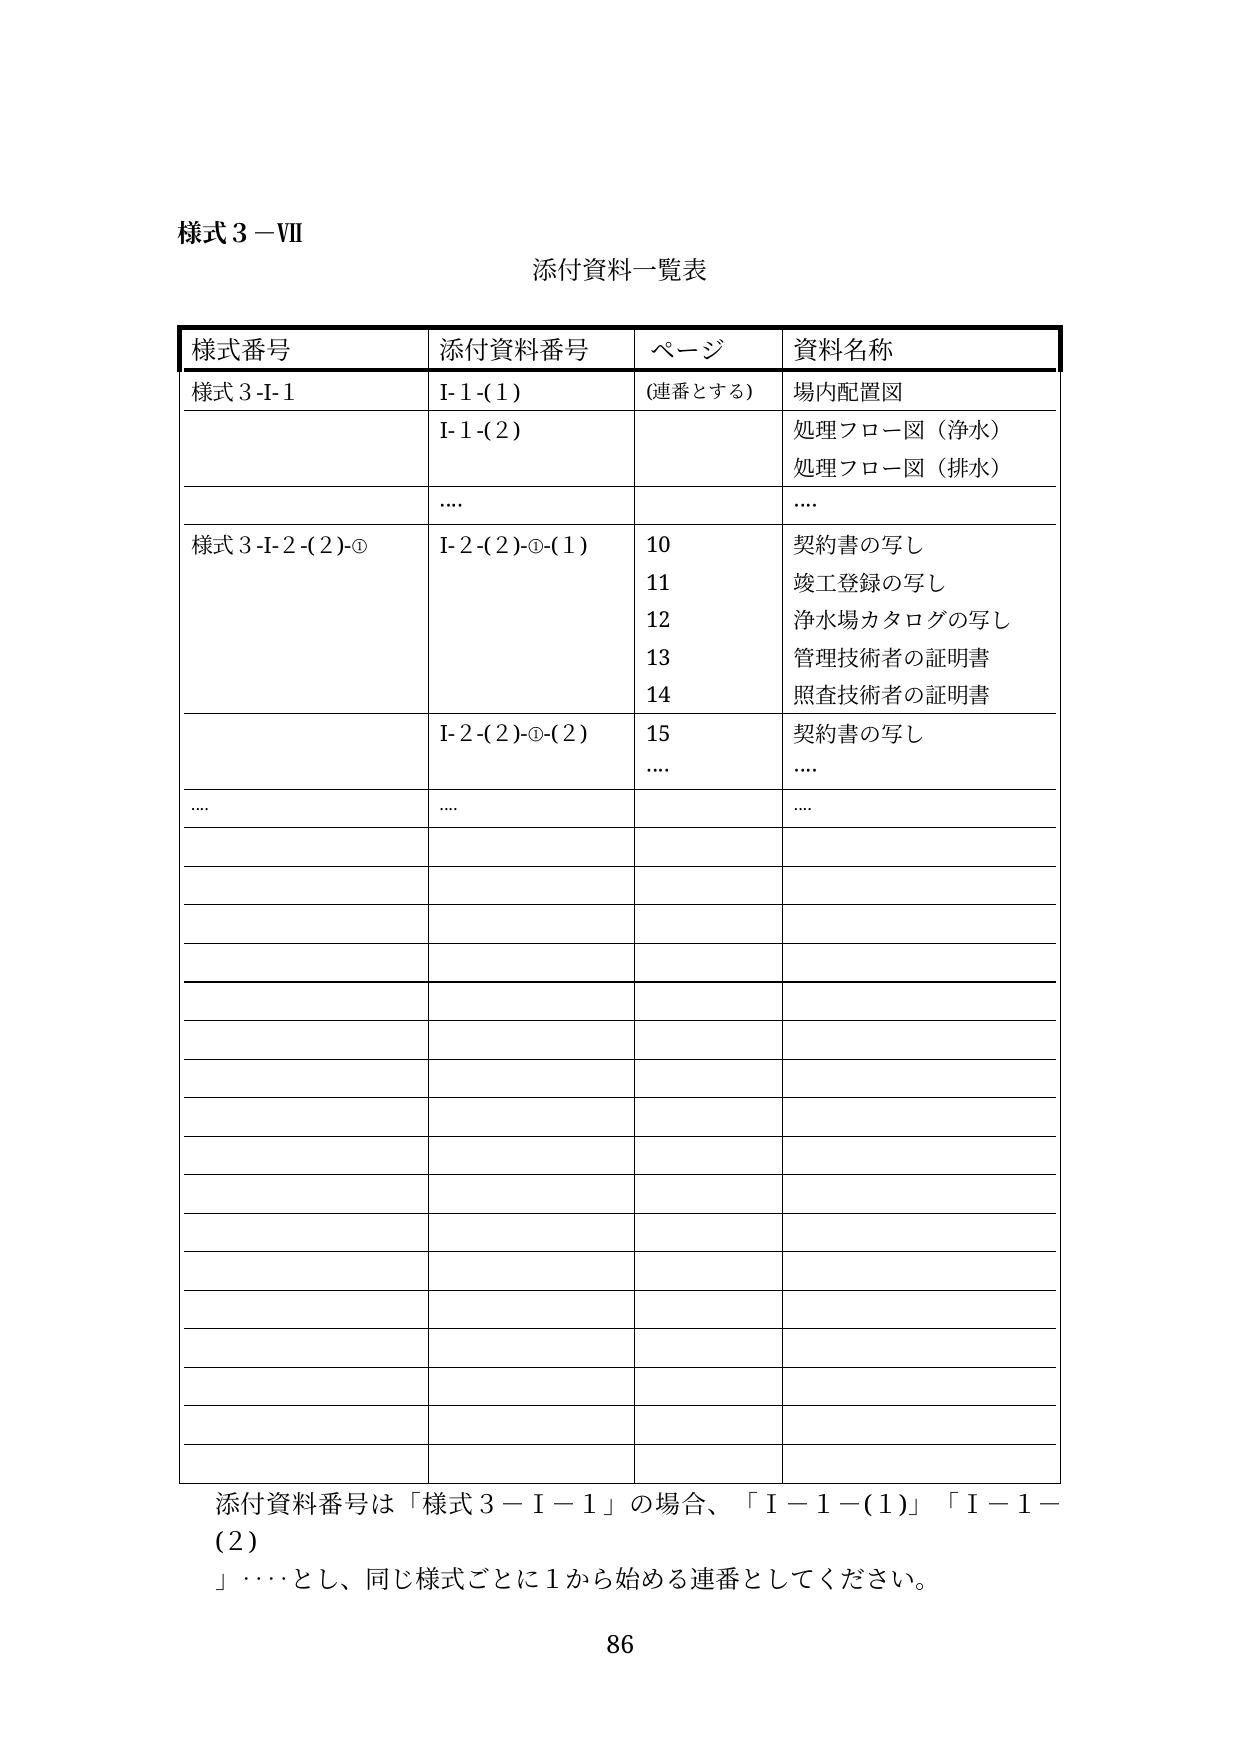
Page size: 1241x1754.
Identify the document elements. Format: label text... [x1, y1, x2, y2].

table_cell ‥‥ [180, 789, 428, 827]
table_cell Ⅰ-１-(２) [429, 411, 634, 486]
table_cell [180, 904, 428, 943]
table_cell [429, 1368, 634, 1405]
table_cell [635, 867, 782, 904]
table_header 様式番号 [182, 330, 428, 367]
table_cell ‥‥ [783, 486, 1060, 524]
table_cell Ⅰ-２-(２)-①-(１) [429, 525, 634, 713]
table_cell [180, 486, 428, 524]
table_cell [635, 828, 782, 866]
table_header 添付資料番号 [429, 330, 634, 367]
table_cell [635, 983, 782, 1020]
table_cell [180, 827, 428, 866]
table_cell [429, 1329, 634, 1367]
table_cell [783, 981, 1060, 1020]
table_cell [429, 867, 634, 904]
table_cell [783, 1367, 1060, 1405]
text 添付資料番号は「様式３－Ⅰ－１」の場合、「Ⅰ－１－(１)」「Ⅰ－１－(２) [215, 1483, 1063, 1558]
table_cell [180, 1367, 428, 1405]
table_cell [180, 713, 428, 789]
table_cell [180, 1444, 428, 1482]
table_cell [783, 1213, 1060, 1251]
table_cell [635, 1445, 782, 1482]
table_cell [783, 1251, 1060, 1290]
table_cell [635, 1098, 782, 1136]
subtitle 様式３－Ⅶ [177, 213, 1063, 250]
table_cell [635, 487, 782, 524]
table_cell [783, 1020, 1060, 1058]
table_cell [180, 1174, 428, 1213]
table_cell (連番とする) [635, 372, 782, 409]
table_cell [429, 1175, 634, 1213]
table_cell [783, 1097, 1060, 1136]
table_cell [783, 1059, 1060, 1097]
table_cell 処理フロー図（浄水） 処理フロー図（排水） [783, 410, 1060, 486]
table_cell ‥‥ [783, 789, 1060, 827]
table_cell 場内配置図 [783, 368, 1060, 409]
table_cell [180, 1405, 428, 1444]
table_cell [180, 1290, 428, 1328]
table_cell [180, 1251, 428, 1290]
table_cell [635, 1175, 782, 1213]
table_cell [635, 1406, 782, 1444]
table_cell [429, 983, 634, 1020]
table_cell [635, 1137, 782, 1174]
table_cell [783, 1174, 1060, 1213]
table_cell [635, 1252, 782, 1290]
table_cell [429, 1137, 634, 1174]
table_cell [783, 1405, 1060, 1444]
table_cell [783, 866, 1060, 904]
table_cell [429, 1291, 634, 1328]
table_cell [429, 1060, 634, 1097]
table_cell [180, 1059, 428, 1097]
table_header ページ [635, 330, 782, 367]
table_cell [783, 827, 1060, 866]
table_cell [180, 1328, 428, 1367]
table_cell Ⅰ-１-(１) [429, 372, 634, 409]
table_cell [429, 1252, 634, 1290]
table_cell [180, 943, 428, 981]
text 添付資料一覧表 [177, 250, 1063, 288]
table_cell 契約書の写し 竣工登録の写し 浄水場カタログの写し 管理技術者の証明書 照査技術者の証明書 [783, 524, 1060, 713]
table_cell [429, 905, 634, 943]
table_cell [635, 1021, 782, 1058]
table_cell [429, 1021, 634, 1058]
table_header 資料名称 [783, 330, 1058, 367]
table_cell [783, 1290, 1060, 1328]
table_cell [635, 905, 782, 943]
table_cell [783, 904, 1060, 943]
table_cell [783, 1136, 1060, 1174]
table_cell [635, 1329, 782, 1367]
table_cell [180, 1097, 428, 1136]
table_cell [635, 1291, 782, 1328]
table_cell [429, 828, 634, 866]
table_cell ‥‥ [429, 487, 634, 524]
table_cell [180, 981, 428, 1020]
table_cell [635, 1060, 782, 1097]
table_cell [429, 944, 634, 981]
table_cell [635, 1368, 782, 1405]
table_cell [429, 1098, 634, 1136]
table_cell 15 ‥‥ [635, 714, 782, 789]
table_cell [783, 943, 1060, 981]
table_cell [180, 866, 428, 904]
table_cell 10 11 12 13 14 [635, 525, 782, 713]
table_cell ‥‥ [429, 790, 634, 827]
table_cell [635, 790, 782, 827]
table_cell [635, 411, 782, 486]
table_cell Ⅰ-２-(２)-①-(２) [429, 714, 634, 789]
text 」‥‥とし、同じ様式ごとに１から始める連番としてください。 [215, 1558, 1063, 1596]
table_cell 契約書の写し ‥‥ [783, 713, 1060, 789]
table_cell [429, 1214, 634, 1251]
table_cell [635, 1214, 782, 1251]
table_cell [783, 1328, 1060, 1367]
table_cell [180, 1136, 428, 1174]
table_cell [635, 944, 782, 981]
table_cell 様式３-Ⅰ-１ [180, 368, 428, 409]
table_cell [180, 1213, 428, 1251]
table_cell [180, 410, 428, 486]
table_cell [180, 1020, 428, 1058]
table_cell [429, 1445, 634, 1482]
table_cell [783, 1444, 1060, 1482]
table_cell 様式３-Ⅰ-２-(２)-① [180, 524, 428, 713]
table_cell [429, 1406, 634, 1444]
